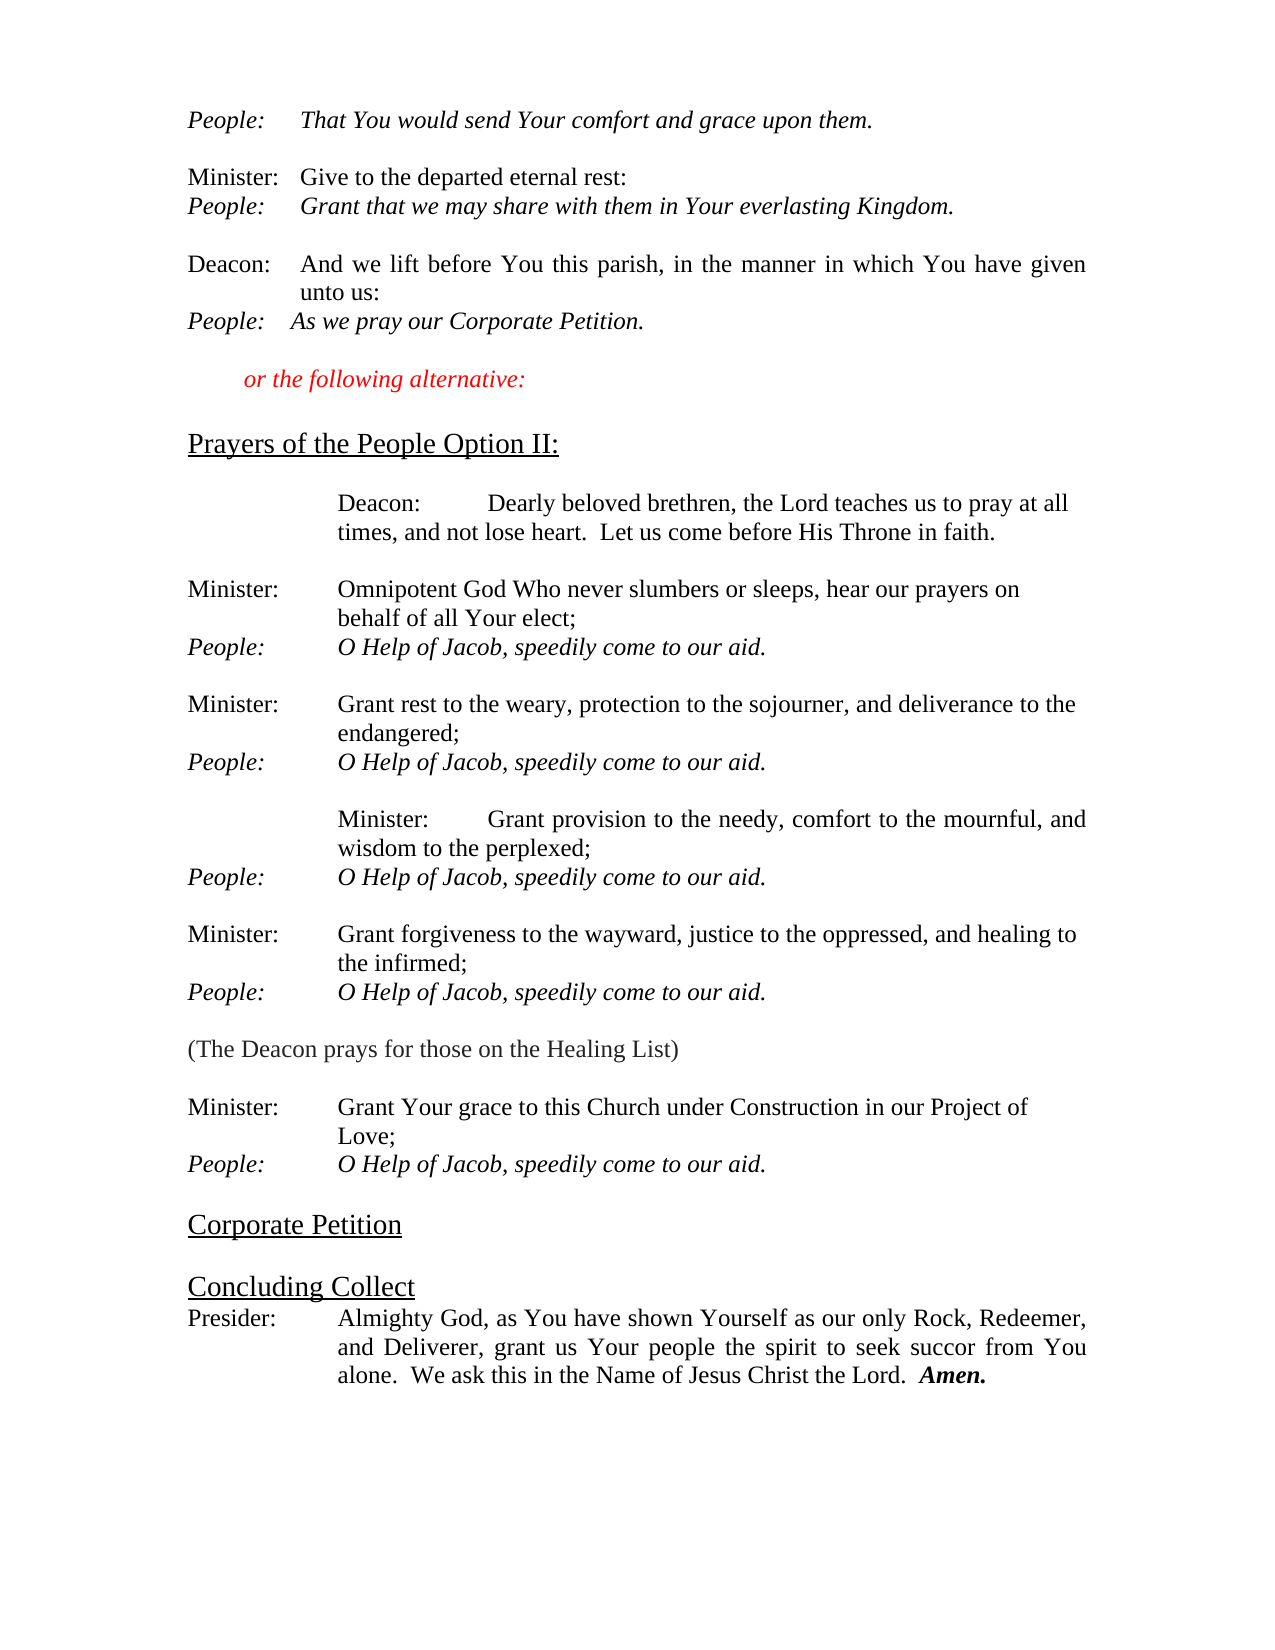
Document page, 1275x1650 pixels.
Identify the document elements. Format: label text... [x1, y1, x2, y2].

text People: O Help of Jacob, speedily come to our aid. [187, 747, 1087, 776]
text People: O Help of Jacob, speedily come to our aid. [187, 977, 1087, 1006]
text Corporate Petition [187, 1207, 1087, 1241]
text People: O Help of Jacob, speedily come to our aid. [187, 632, 1087, 661]
text People: Grant that we may share with them in Your everlasting Kingdom. [187, 191, 1087, 220]
text Minister: Grant provision to the needy, comfort to the mournful, and wisdom to the perplexed; [337, 804, 1087, 862]
text Deacon: Dearly beloved brethren, the Lord teaches us to pray at all times, and not lose heart. Let us come before His Throne in faith. [337, 488, 1087, 546]
text People: As we pray our Corporate Petition. [187, 306, 1087, 335]
text People: O Help of Jacob, speedily come to our aid. [187, 862, 1087, 891]
text Minister: Omnipotent God Who never slumbers or sleeps, hear our prayers on behalf of all Your elect; [187, 574, 1087, 632]
text Prayers of the People Option II: [187, 426, 1087, 459]
text Minister: Grant rest to the weary, protection to the sojourner, and deliverance to the endangered; [187, 689, 1087, 747]
text Deacon: And we lift before You this parish, in the manner in which You have given unto us: [187, 249, 1087, 306]
text Presider: Almighty God, as You have shown Yourself as our only Rock, Redeemer, and Deliverer, grant us Your people the spirit to seek succor from You alone. We ask this in the Name of Jesus Christ the Lord. Amen. [187, 1303, 1087, 1389]
text Concluding Collect [187, 1269, 1087, 1303]
text Minister: Grant forgiveness to the wayward, justice to the oppressed, and healing to the infirmed; [187, 919, 1087, 977]
text or the following alternative: [244, 364, 1087, 392]
text (The Deacon prays for those on the Healing List) [187, 1034, 1087, 1063]
text People: That You would send Your comfort and grace upon them. [187, 105, 1087, 134]
text Minister: Give to the departed eternal rest: [187, 162, 1087, 191]
text People: O Help of Jacob, speedily come to our aid. [187, 1149, 1087, 1178]
text Minister: Grant Your grace to this Church under Construction in our Project of Love; [187, 1092, 1087, 1149]
